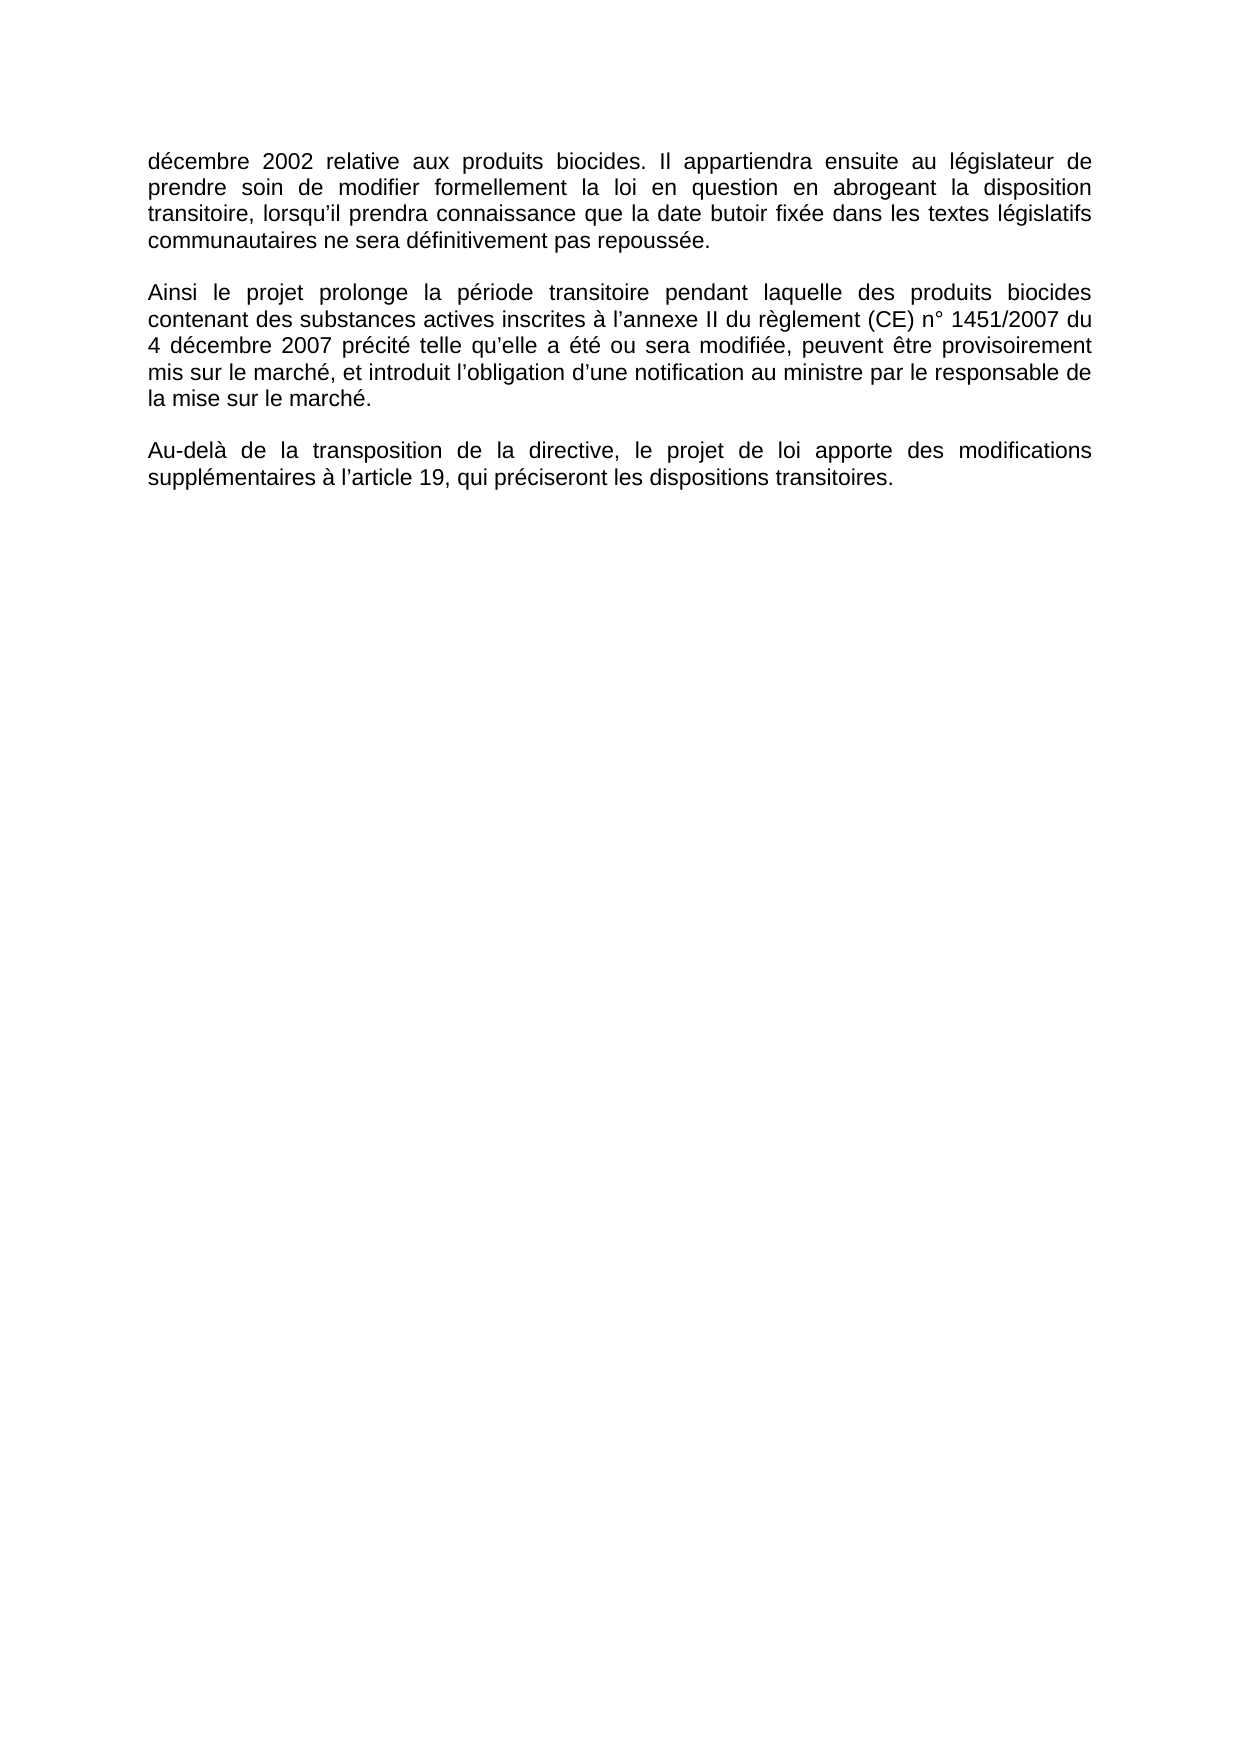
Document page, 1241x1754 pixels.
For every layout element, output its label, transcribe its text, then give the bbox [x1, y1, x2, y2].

text Ainsi le projet prolonge la période transitoire pendant laquelle des produits biocides contenant des substances actives inscrites à l’annexe II du règlement (CE) n° 1451/2007 du 4 décembre 2007 précité telle qu’elle a été ou sera modifiée, peuvent être provisoirement mis sur le marché, et introduit l’obligation d’une notification au ministre par le responsable de la mise sur le marché. [148, 279, 1093, 411]
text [148, 148, 1093, 253]
text Au-delà de la transposition de la directive, le projet de loi apporte des modifications supplémentaires à l’article 19, qui préciseront les dispositions transitoires. [148, 437, 1093, 490]
